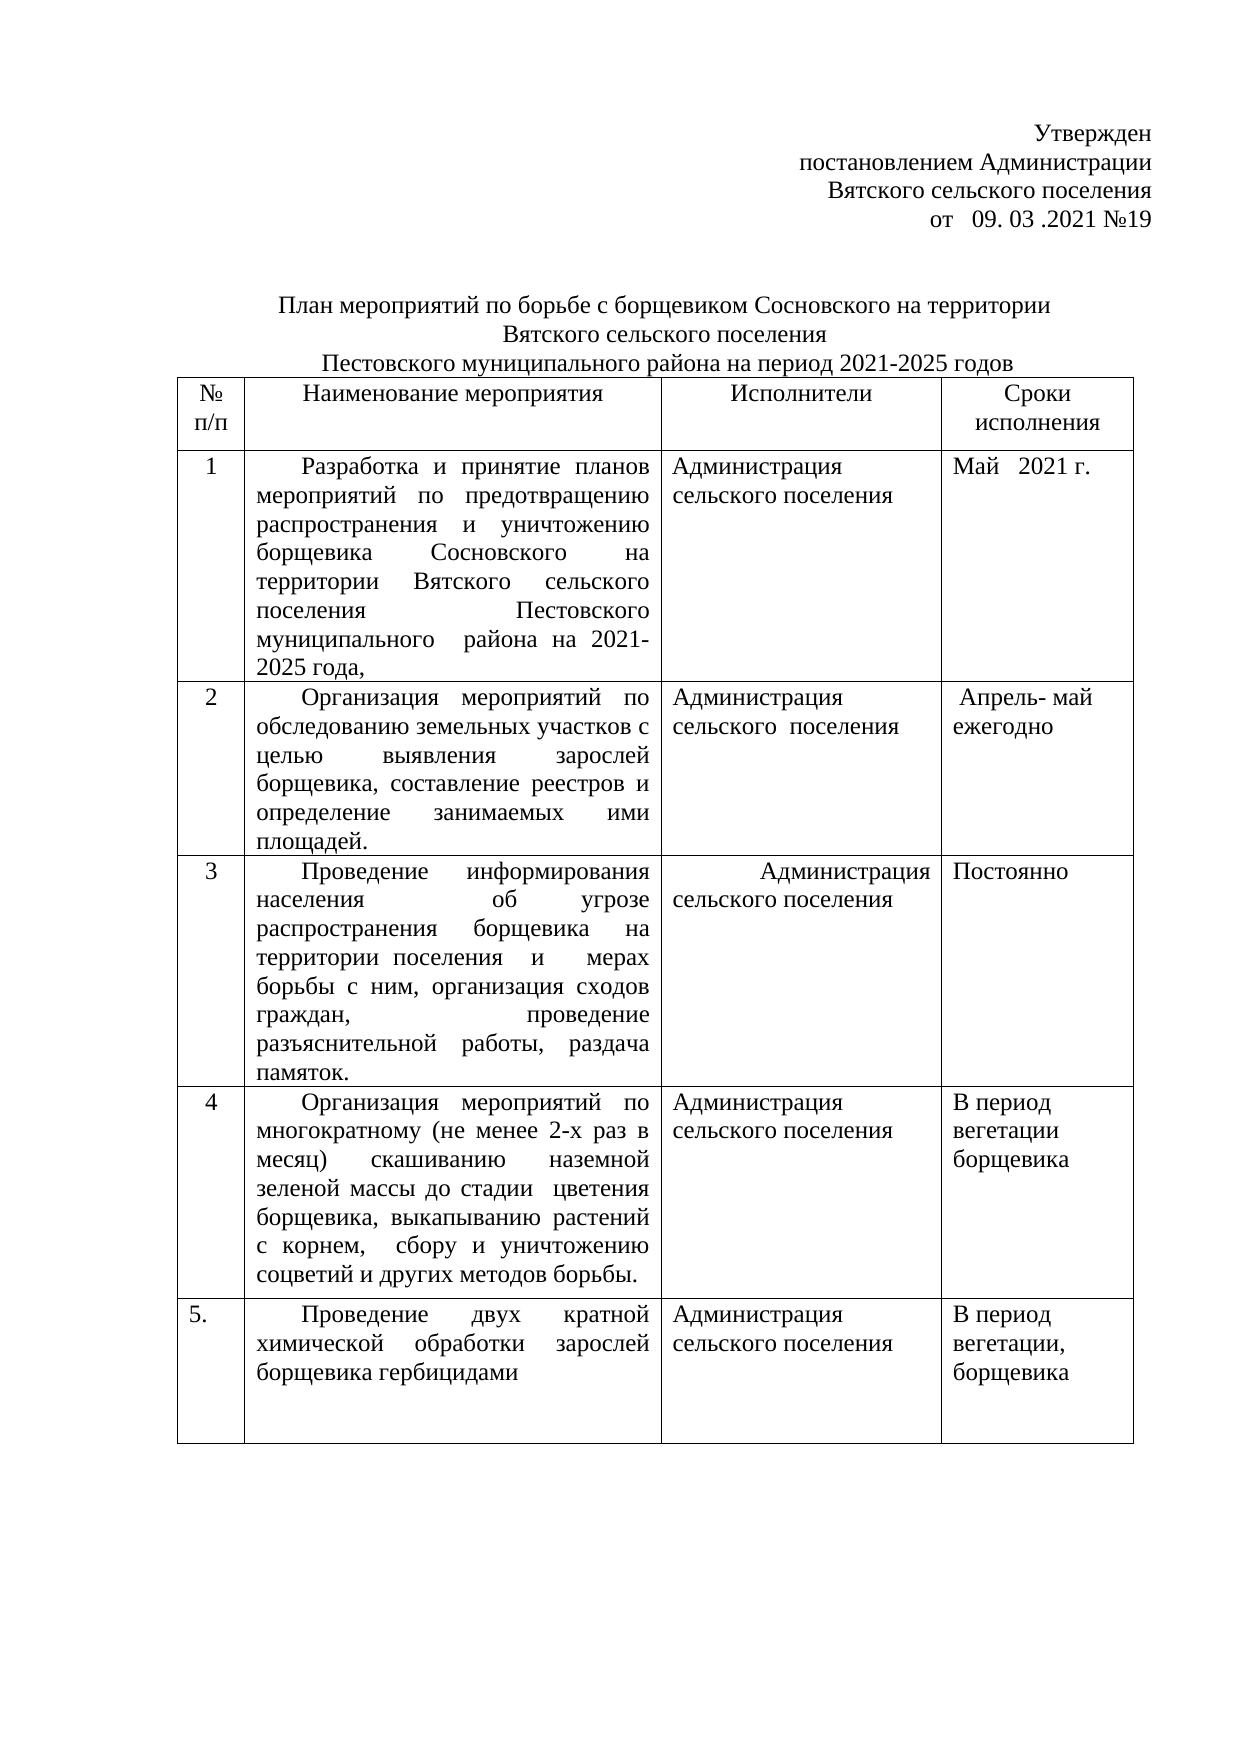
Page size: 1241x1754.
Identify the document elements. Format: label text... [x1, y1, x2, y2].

table_cell Разработка и принятие планов мероприятий по предотвращению распространения и уничтожению борщевика Сосновского на территории Вятского сельского поселения Пестовского муниципального района на 2021-2025 года, [245, 451, 661, 681]
table_cell Май 2021 г. [942, 451, 1133, 681]
table_cell Администрация сельского поселения [662, 1087, 941, 1298]
text Пестовского муниципального района на период 2021-2025 годов [177, 348, 1152, 377]
text Вятского сельского поселения [177, 176, 1152, 204]
text План мероприятий по борьбе с борщевиком Сосновского на территории [177, 291, 1152, 319]
table_cell Апрель- май ежегодно [942, 682, 1133, 855]
table_cell Проведение двух кратной химической обработки зарослей борщевика гербицидами [245, 1299, 661, 1443]
table_header Наименование мероприятия [245, 378, 661, 450]
table_cell Организация мероприятий по многократному (не менее 2-х раз в месяц) скашиванию наземной зеленой массы до стадии цветения борщевика, выкапыванию растений с корнем, сбору и уничтожению соцветий и других методов борьбы. [245, 1087, 661, 1298]
table_cell Администрация сельского поселения [662, 451, 941, 681]
table_cell 3 [178, 856, 244, 1086]
table_cell Администрация сельского поселения [662, 682, 941, 855]
table_header Сроки исполнения [942, 378, 1133, 450]
table_cell Организация мероприятий по обследованию земельных участков с целью выявления зарослей борщевика, составление реестров и определение занимаемых ими площадей. [245, 682, 661, 855]
table_cell 2 [178, 682, 244, 855]
text Вятского сельского поселения [177, 319, 1152, 348]
table_cell 5. [178, 1299, 244, 1443]
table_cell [662, 1299, 941, 1443]
table_cell В период вегетации борщевика [942, 1087, 1133, 1298]
table_cell Администрация сельского поселения [662, 856, 941, 1086]
table_cell Постоянно [942, 856, 1133, 1086]
table_header № п/п [178, 378, 244, 450]
text Утвержден [841, 118, 1152, 147]
table_cell В период вегетации, борщевика [942, 1299, 1133, 1443]
table_header Исполнители [662, 378, 941, 450]
table_cell Проведение информирования населения об угрозе распространения борщевика на территории поселения и мерах борьбы с ним, организация сходов граждан, проведение разъяснительной работы, раздача памяток. [245, 856, 661, 1086]
table_cell 1 [178, 451, 244, 681]
table_cell 4 [178, 1087, 244, 1298]
text постановлением Администрации [177, 147, 1152, 176]
text от 09. 03 .2021 №19 [177, 204, 1103, 233]
